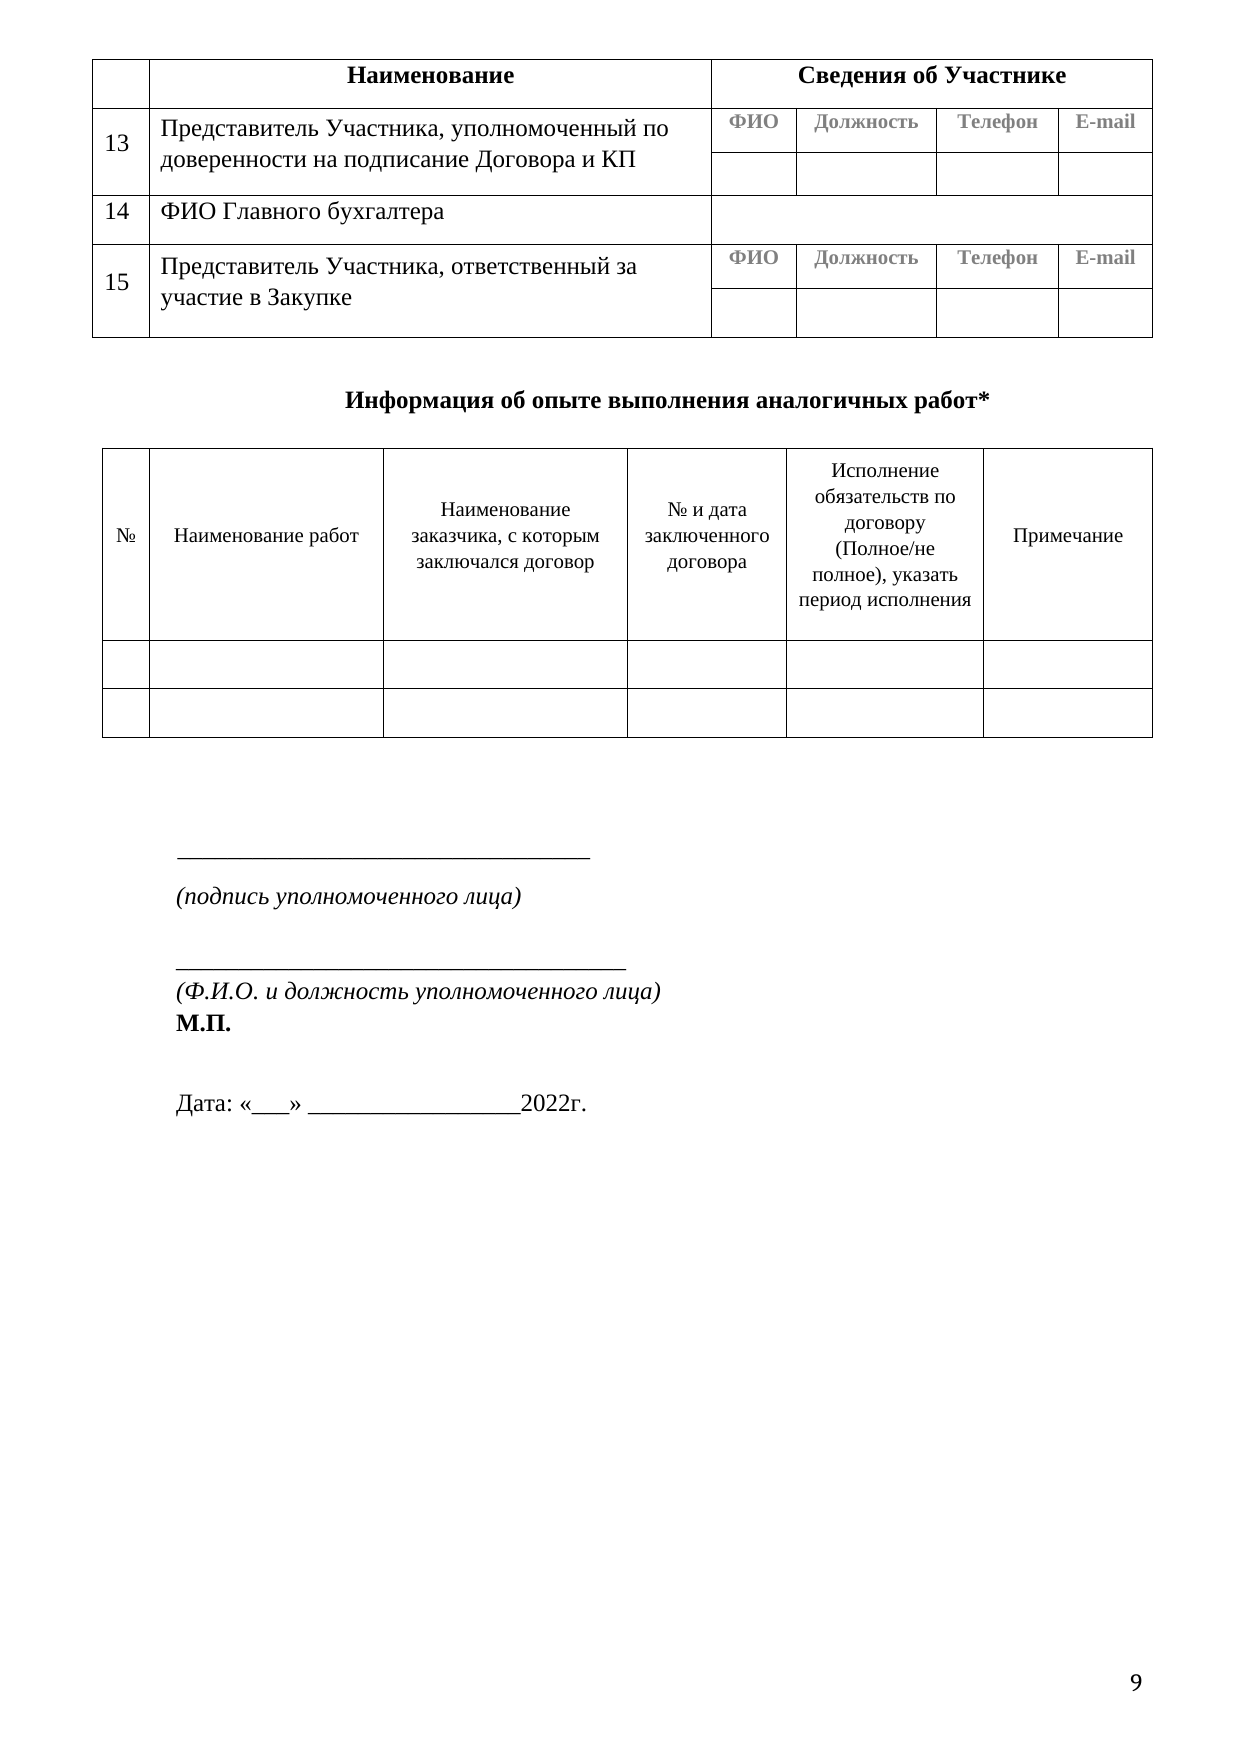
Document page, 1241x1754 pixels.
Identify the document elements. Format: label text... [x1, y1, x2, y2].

table_header Примечание [984, 449, 1152, 639]
table_cell Должность [797, 109, 936, 152]
table_cell [628, 641, 786, 688]
table_cell E-mail [1059, 109, 1152, 152]
table_cell [1059, 289, 1152, 337]
table_header Наименование работ [150, 449, 383, 639]
table_cell E-mail [1059, 245, 1152, 288]
table_header Наименование [150, 60, 711, 108]
table_cell 15 [93, 245, 149, 337]
table_cell [712, 153, 796, 195]
table_cell [103, 689, 149, 737]
table_cell [712, 196, 1152, 244]
table_header [93, 60, 149, 108]
table_cell ФИО Главного бухгалтера [150, 196, 711, 244]
table_cell [1059, 153, 1152, 195]
table_cell [787, 689, 983, 737]
table_cell [797, 289, 936, 337]
table_header Наименование заказчика, с которым заключался договор [384, 449, 627, 639]
table_cell [937, 289, 1058, 337]
table_cell 14 [93, 196, 149, 244]
text Информация об опыте выполнения аналогичных работ* [177, 385, 1158, 414]
table_cell [787, 641, 983, 688]
table_cell Телефон [937, 109, 1058, 152]
table_cell [937, 153, 1058, 195]
text (Ф.И.О. и должность уполномоченного лица) [176, 976, 717, 1005]
table_cell [628, 689, 786, 737]
table_cell Представитель Участника, уполномоченный по доверенности на подписание Договора и КП [150, 109, 711, 195]
table_cell [797, 153, 936, 195]
text Дата: «___» _________________2022г. [176, 1088, 1142, 1117]
text (подпись уполномоченного лица) [176, 881, 702, 910]
table_cell Представитель Участника, ответственный за участие в Закупке [150, 245, 711, 337]
table_cell [984, 641, 1152, 688]
text ____________________________________ [176, 944, 717, 973]
table_cell [103, 641, 149, 688]
table_cell [984, 689, 1152, 737]
table_cell [712, 289, 796, 337]
text М.П. [176, 1008, 1159, 1037]
table_cell [384, 641, 627, 688]
text _________________________________ [177, 833, 1159, 862]
table_header Сведения об Участнике [712, 60, 1152, 108]
table_header Исполнение обязательств по договору (Полное/не полное), указать период исполнения [787, 449, 983, 639]
table_cell [150, 689, 383, 737]
table_cell 13 [93, 109, 149, 195]
table_header № и дата заключенного договора [628, 449, 786, 639]
table_cell ФИО [712, 109, 796, 152]
table_cell [384, 689, 627, 737]
table_cell Телефон [937, 245, 1058, 288]
table_header № [103, 449, 149, 639]
table_cell ФИО [712, 245, 796, 288]
table_cell Должность [797, 245, 936, 288]
table_cell [150, 641, 383, 688]
